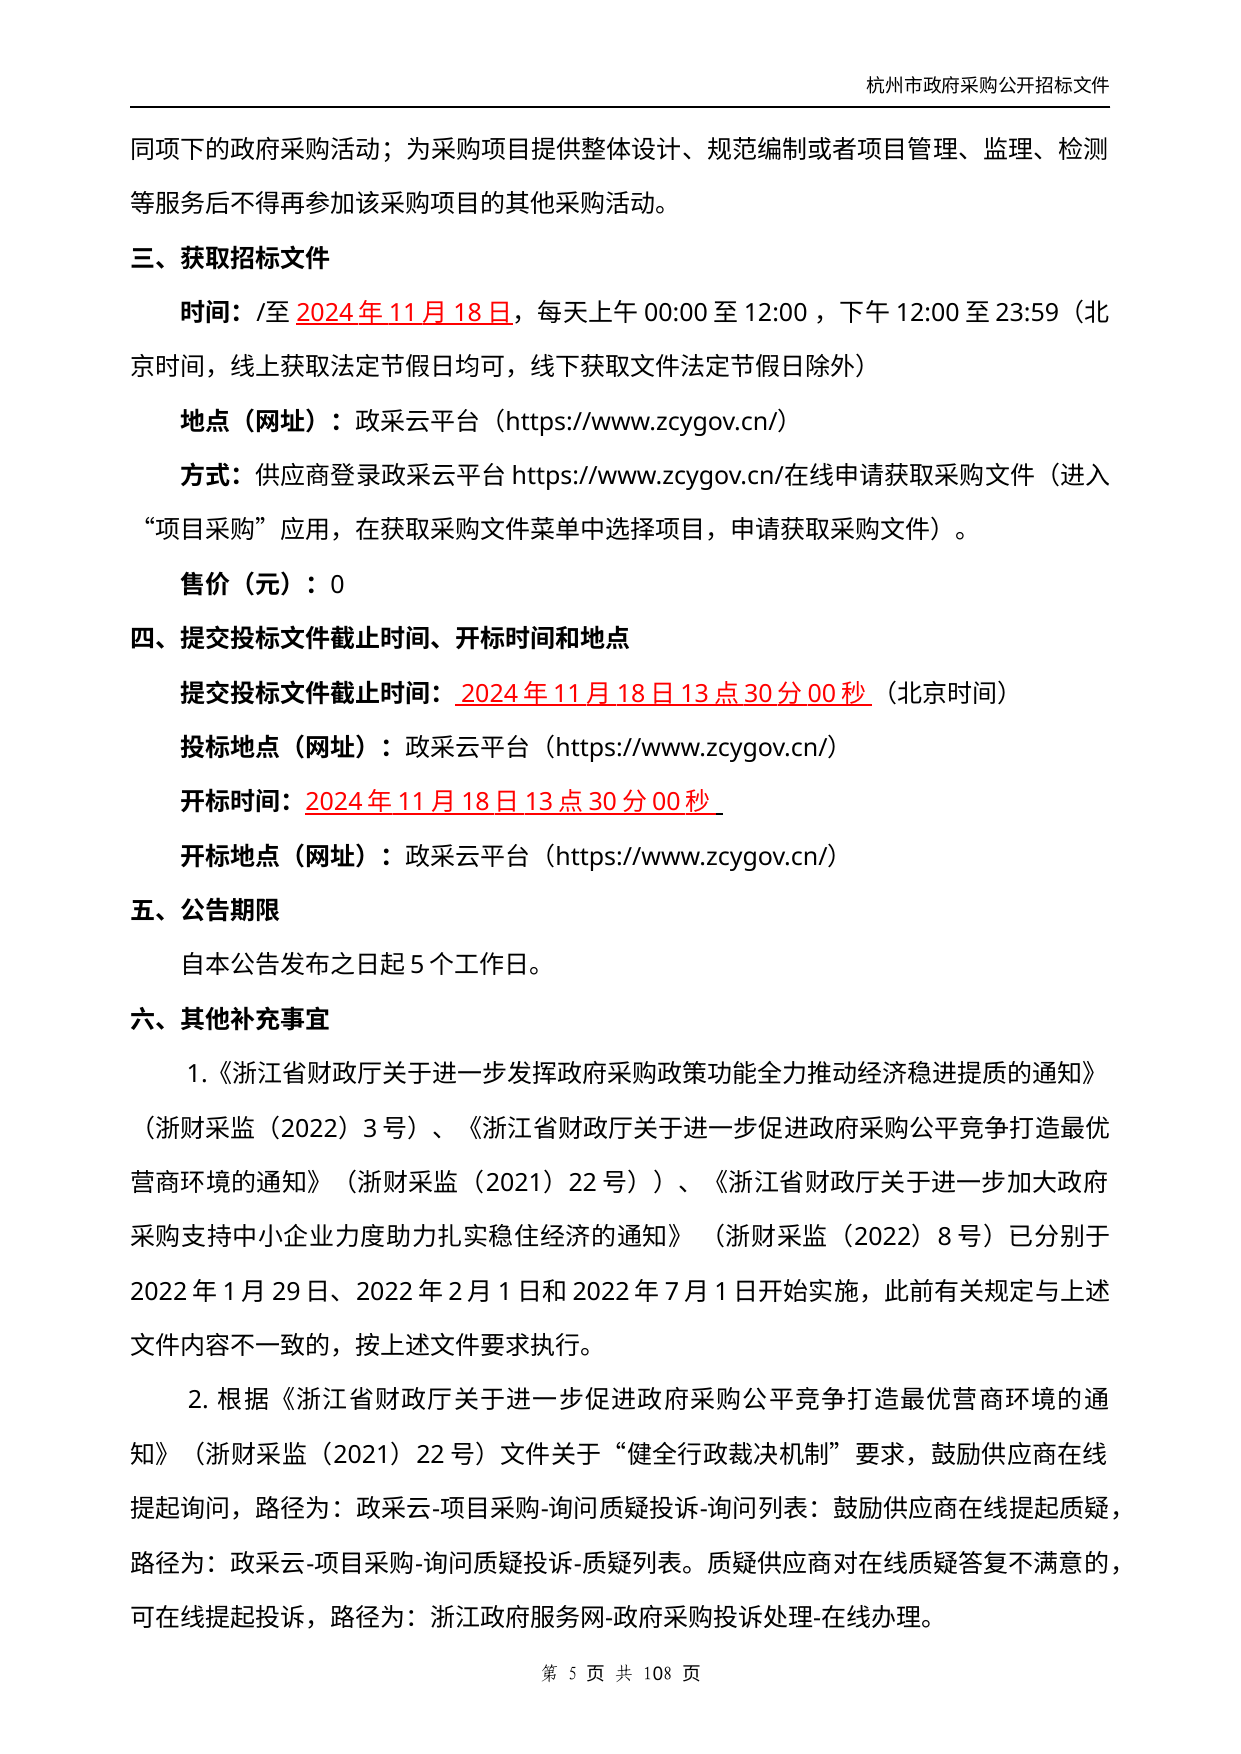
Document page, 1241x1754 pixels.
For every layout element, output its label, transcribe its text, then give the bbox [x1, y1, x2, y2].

text 投标地点（网址）：政采云平台（https://www.zcygov.cn/） [130, 727, 1110, 764]
text 自本公告发布之日起5个工作日。 [130, 945, 1110, 981]
text 地点（网址）：政采云平台（https://www.zcygov.cn/） [130, 401, 1110, 437]
text 时间：/至2024年11月18日，每天上午00:00至12:00 ，下午12:00至23:59（北京时间，线上获取法定节假日均可，线下获取文件法定节假日除外） [130, 292, 1110, 383]
text 五、公告期限 [130, 891, 1110, 927]
text 四、提交投标文件截止时间、开标时间和地点 [130, 619, 1110, 655]
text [130, 129, 1110, 220]
text 开标时间：2024年11月18日13点30分00秒 [130, 782, 1110, 818]
text 方式：供应商登录政采云平台https://www.zcygov.cn/在线申请获取采购文件（进入“项目采购”应用，在获取采购文件菜单中选择项目，申请获取采购文件）。 [130, 456, 1110, 546]
text 三、获取招标文件 [130, 238, 1110, 274]
text 提交投标文件截止时间： 2024年11月18日13点30分00秒 （北京时间） [130, 673, 1110, 709]
text 开标地点（网址）：政采云平台（https://www.zcygov.cn/） [130, 836, 1110, 872]
text 六、其他补充事宜 [130, 999, 1110, 1036]
text 2. 根据《浙江省财政厅关于进一步促进政府采购公平竞争打造最优营商环境的通知》（浙财采监（2021）22号）文件关于“健全行政裁决机制”要求，鼓励供应商在线提起询问，路径为：政采云-项目采购-询问质疑投诉-询问列表：鼓励供应商在线提起质疑，路径为：政采云-项目采购-询问质疑投诉-质疑列表。质疑供应商对在线质疑答复不满意的，可在线提起投诉，路径为：浙江政府服务网-政府采购投诉处理-在线办理。 [130, 1380, 1110, 1634]
text 1.《浙江省财政厅关于进一步发挥政府采购政策功能全力推动经济稳进提质的通知》 （浙财采监（2022）3号）、《浙江省财政厅关于进一步促进政府采购公平竞争打造最优营商环境的通知》（浙财采监（2021）22号））、《浙江省财政厅关于进一步加大政府采购支持中小企业力度助力扎实稳住经济的通知》 （浙财采监（2022）8号）已分别于2022年1月29日、2022年2月1日和2022年7月1日开始实施，此前有关规定与上述文件内容不一致的，按上述文件要求执行。 [130, 1054, 1110, 1362]
text 售价（元）：0 [130, 564, 1110, 601]
